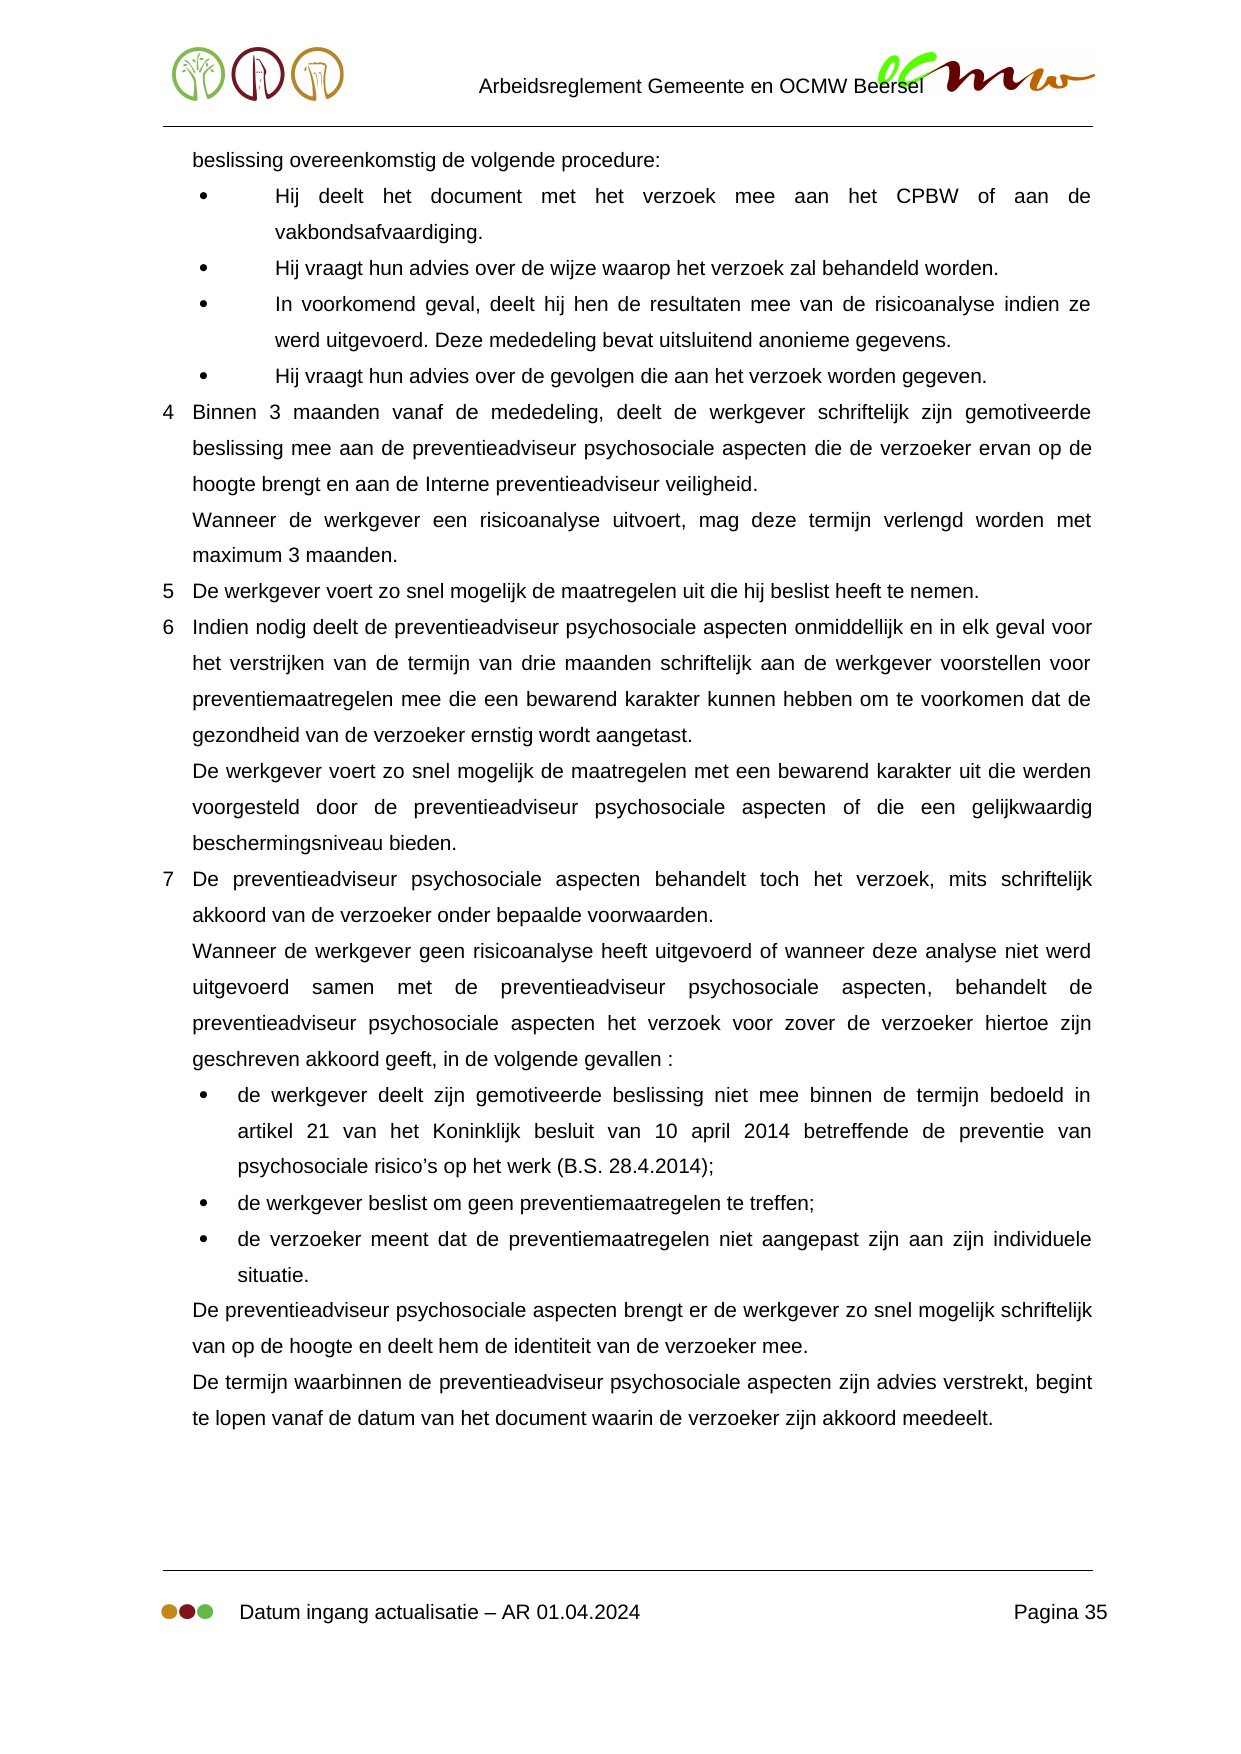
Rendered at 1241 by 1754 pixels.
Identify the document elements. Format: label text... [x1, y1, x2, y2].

list In voorkomend geval, deelt hij hen de resultaten mee van de risicoanalyse indien ze werd uitgevoerd. Deze mededeling bevat uitsluitend anonieme gegevens. [200, 292, 1093, 352]
picture [162, 1605, 213, 1619]
list de verzoeker meent dat de preventiemaatregelen niet aangepast zijn aan zijn individuele situatie. [200, 1226, 1093, 1286]
list de werkgever deelt zijn gemotiveerde beslissing niet mee binnen de termijn bedoeld in artikel 21 van het Koninklijk besluit van 10 april 2014 betreffende de preventie van psychosociale risico’s op het werk (B.S. 28.4.2014); [200, 1082, 1093, 1178]
text De preventieadviseur psychosociale aspecten brengt er de werkgever zo snel mogelijk schriftelijk van op de hoogte en deelt hem de identiteit van de verzoeker mee. [192, 1298, 1093, 1358]
text 5 De werkgever voert zo snel mogelijk de maatregelen uit die hij beslist heeft te nemen. [162, 579, 1093, 603]
list Hij deelt het document met het verzoek mee aan het CPBW of aan de vakbondsafvaardiging. [200, 183, 1093, 243]
text 7 De preventieadviseur psychosociale aspecten behandelt toch het verzoek, mits schriftelijk akkoord van de verzoeker onder bepaalde voorwaarden. [162, 867, 1093, 927]
picture [172, 47, 344, 101]
text Wanneer de werkgever geen risicoanalyse heeft uitgevoerd of wanneer deze analyse niet werd uitgevoerd samen met de preventieadviseur psychosociale aspecten, behandelt de preventieadviseur psychosociale aspecten het verzoek voor zover de verzoeker hiertoe zijn geschreven akkoord geeft, in de volgende gevallen : [192, 939, 1093, 1070]
text 3 In ondernemingen met een CPBW of een vakbondsafvaardiging, neemt de werkgever een beslissing overeenkomstig de volgende procedure: [162, 148, 1093, 172]
list Hij vraagt hun advies over de gevolgen die aan het verzoek worden gegeven. [200, 363, 1093, 388]
text Wanneer de werkgever een risicoanalyse uitvoert, mag deze termijn verlengd worden met maximum 3 maanden. [192, 507, 1093, 567]
text 4 Binnen 3 maanden vanaf de mededeling, deelt de werkgever schriftelijk zijn gemotiveerde beslissing mee aan de preventieadviseur psychosociale aspecten die de verzoeker ervan op de hoogte brengt en aan de Interne preventieadviseur veiligheid. [162, 399, 1093, 495]
list de werkgever beslist om geen preventiemaatregelen te treffen; [200, 1190, 1093, 1214]
list Hij vraagt hun advies over de wijze waarop het verzoek zal behandeld worden. [200, 256, 1093, 279]
text De termijn waarbinnen de preventieadviseur psychosociale aspecten zijn advies verstrekt, begint te lopen vanaf de datum van het document waarin de verzoeker zijn akkoord meedeelt. [192, 1370, 1093, 1430]
picture [878, 52, 1096, 95]
text De werkgever voert zo snel mogelijk de maatregelen met een bewarend karakter uit die werden voorgesteld door de preventieadviseur psychosociale aspecten of die een gelijkwaardig beschermingsniveau bieden. [192, 759, 1093, 855]
text 6 Indien nodig deelt de preventieadviseur psychosociale aspecten onmiddellijk en in elk geval voor het verstrijken van de termijn van drie maanden schriftelijk aan de werkgever voorstellen voor preventiemaatregelen mee die een bewarend karakter kunnen hebben om te voorkomen dat de gezondheid van de verzoeker ernstig wordt aangetast. [162, 615, 1093, 747]
